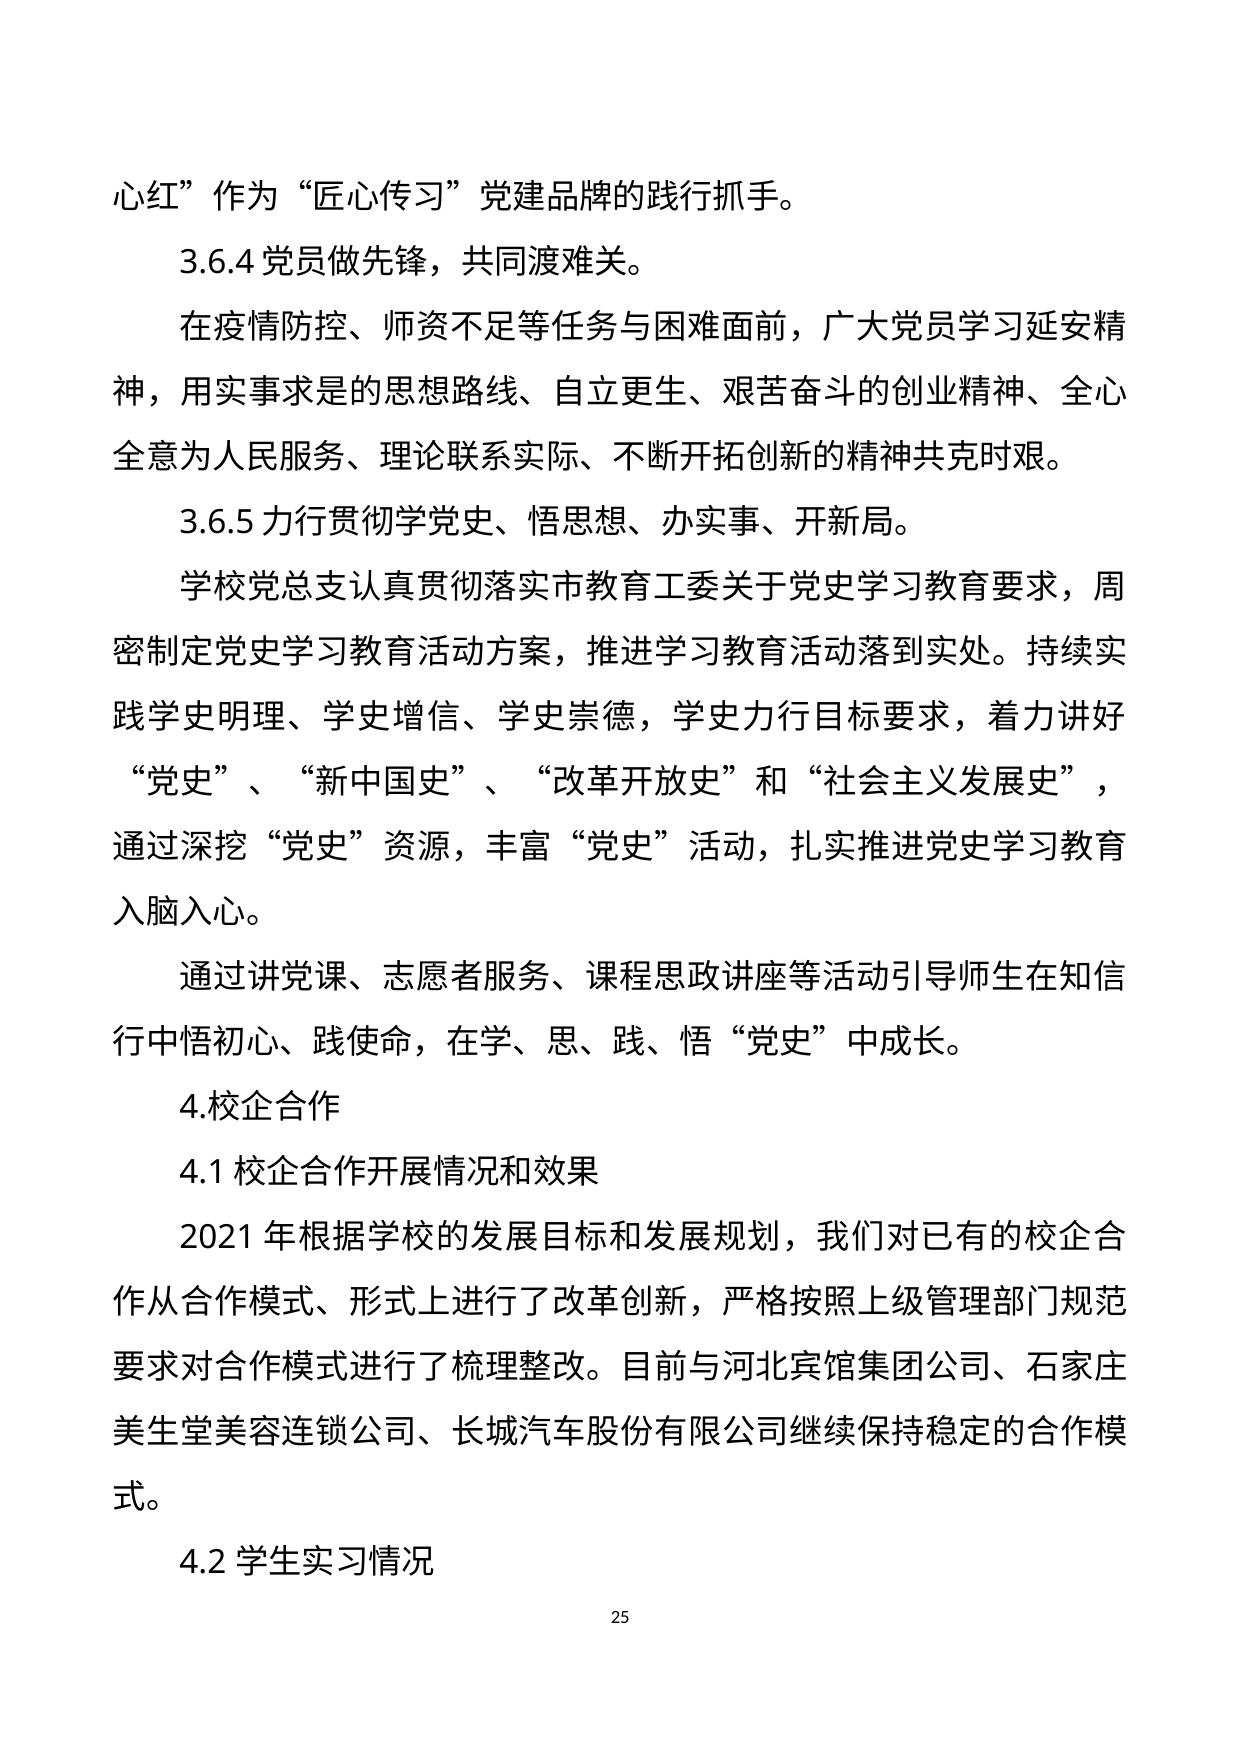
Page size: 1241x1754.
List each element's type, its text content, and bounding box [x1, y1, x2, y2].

text 学校党总支认真贯彻落实市教育工委关于党史学习教育要求，周密制定党史学习教育活动方案，推进学习教育活动落到实处。持续实践学史明理、学史增信、学史崇德，学史力行目标要求，着力讲好“党史”、“新中国史”、“改革开放史”和“社会主义发展史”，通过深挖“党史”资源，丰富“党史”活动，扎实推进党史学习教育入脑入心。 [112, 552, 1128, 942]
text 3.6.5力行贯彻学党史、悟思想、办实事、开新局。 [112, 487, 1128, 552]
text 4.2 学生实习情况 [112, 1527, 1128, 1592]
text 4.校企合作 [112, 1072, 1128, 1137]
text 3.6.4党员做先锋，共同渡难关。 [112, 227, 1128, 292]
text 4.1校企合作开展情况和效果 [112, 1137, 1128, 1202]
text 通过讲党课、志愿者服务、课程思政讲座等活动引导师生在知信行中悟初心、践使命，在学、思、践、悟“党史”中成长。 [112, 942, 1128, 1072]
text 在疫情防控、师资不足等任务与困难面前，广大党员学习延安精神，用实事求是的思想路线、自立更生、艰苦奋斗的创业精神、全心全意为人民服务、理论联系实际、不断开拓创新的精神共克时艰。 [112, 292, 1128, 487]
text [112, 162, 1128, 227]
text 2021年根据学校的发展目标和发展规划，我们对已有的校企合作从合作模式、形式上进行了改革创新，严格按照上级管理部门规范要求对合作模式进行了梳理整改。目前与河北宾馆集团公司、石家庄美生堂美容连锁公司、长城汽车股份有限公司继续保持稳定的合作模式。 [112, 1202, 1128, 1527]
